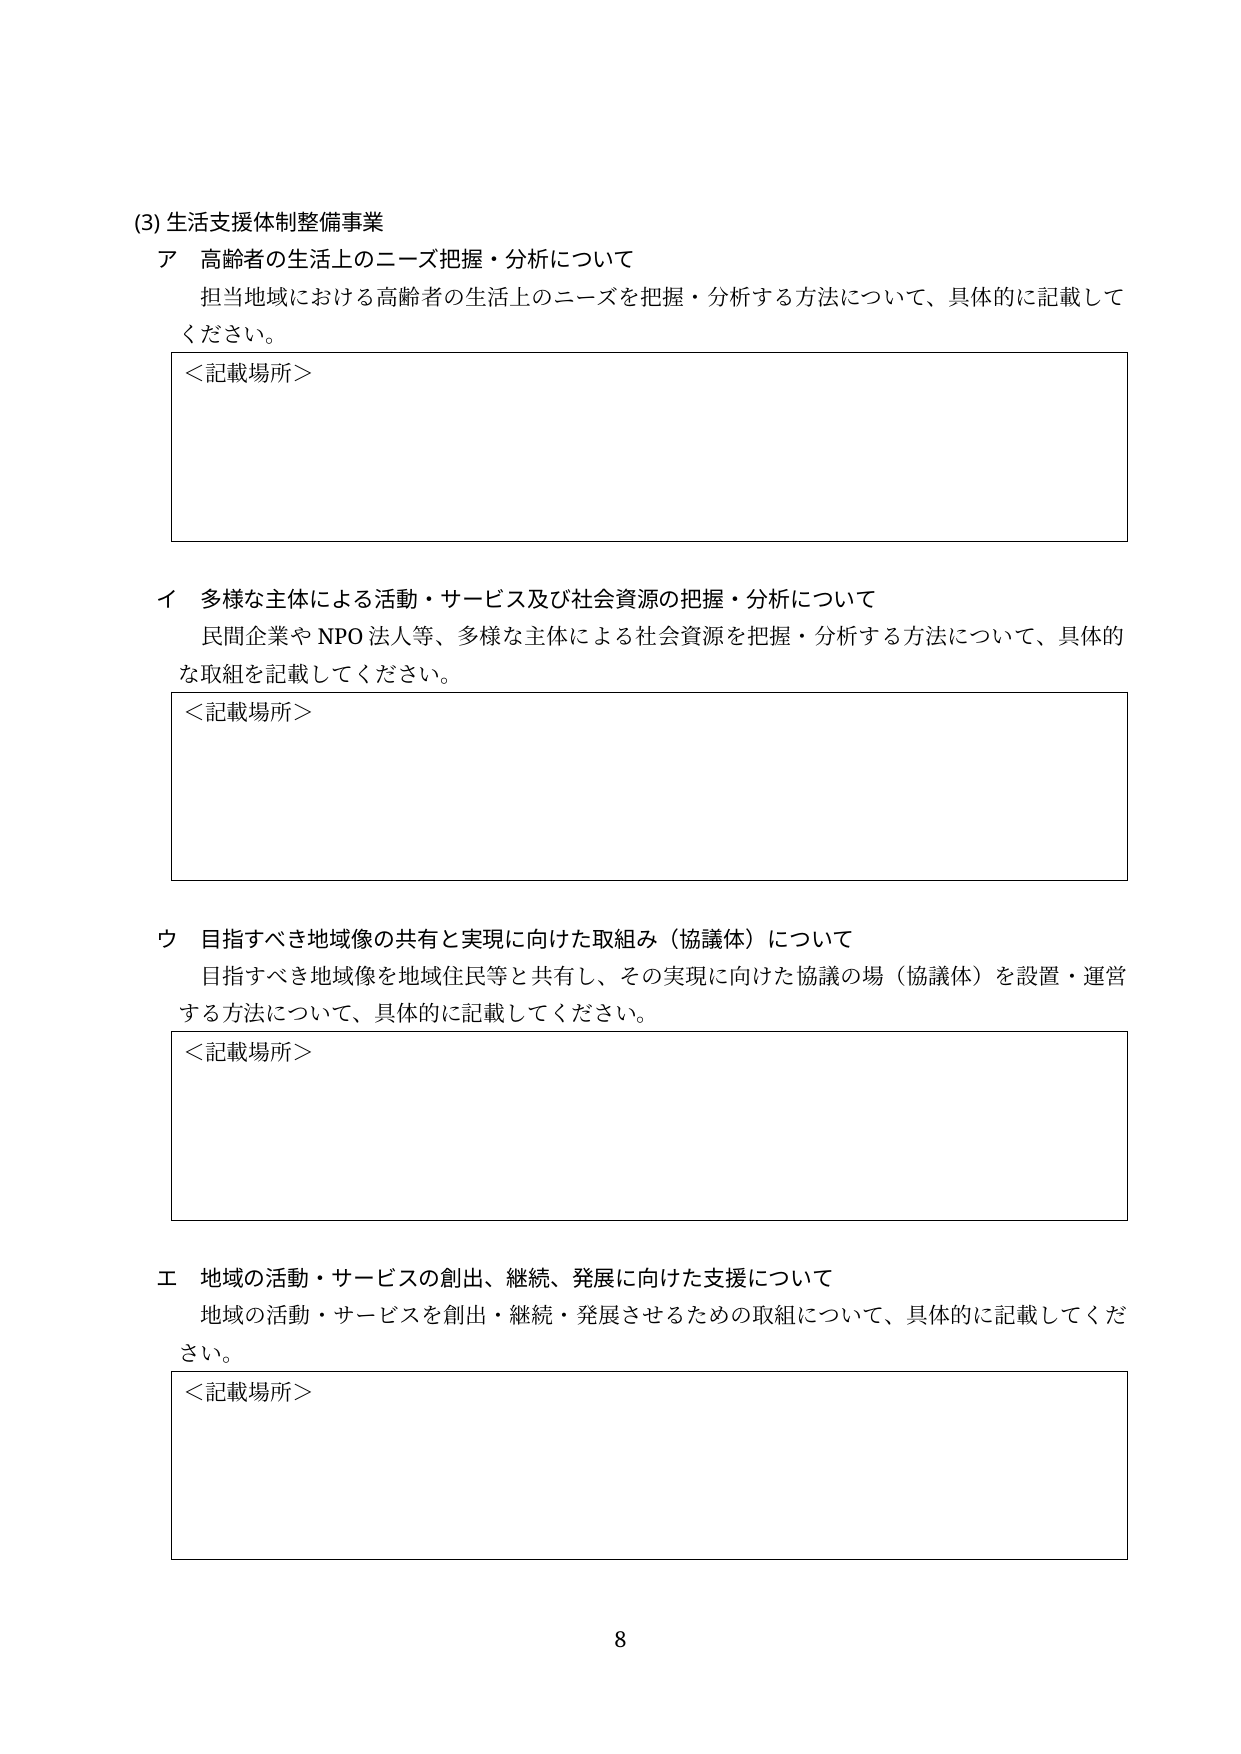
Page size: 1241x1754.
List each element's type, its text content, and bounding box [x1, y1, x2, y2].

text 目指すべき地域像を地域住民等と共有し、その実現に向けた協議の場（協議体）を設置・運営する方法について、具体的に記載してください。 [178, 956, 1128, 1031]
text ウ 目指すべき地域像の共有と実現に向けた取組み（協議体）について [112, 919, 1128, 956]
text エ 地域の活動・サービスの創出、継続、発展に向けた支援について [156, 1258, 1128, 1296]
table_header ＜記載場所＞ [172, 353, 1127, 541]
text ア 高齢者の生活上のニーズ把握・分析について [112, 239, 1128, 277]
table_header ＜記載場所＞ [172, 1372, 1127, 1559]
table_header ＜記載場所＞ [172, 1032, 1127, 1220]
text 地域の活動・サービスを創出・継続・発展させるための取組について、具体的に記載してください。 [156, 1296, 1128, 1371]
text イ 多様な主体による活動・サービス及び社会資源の把握・分析について [156, 579, 1128, 617]
text 担当地域における高齢者の生活上のニーズを把握・分析する方法について、具体的に記載してください。 [178, 277, 1128, 352]
text 民間企業やNPO法人等、多様な主体による社会資源を把握・分析する方法について、具体的な取組を記載してください。 [156, 617, 1128, 692]
text (3) 生活支援体制整備事業 [112, 202, 1128, 239]
table_header ＜記載場所＞ [172, 693, 1127, 880]
